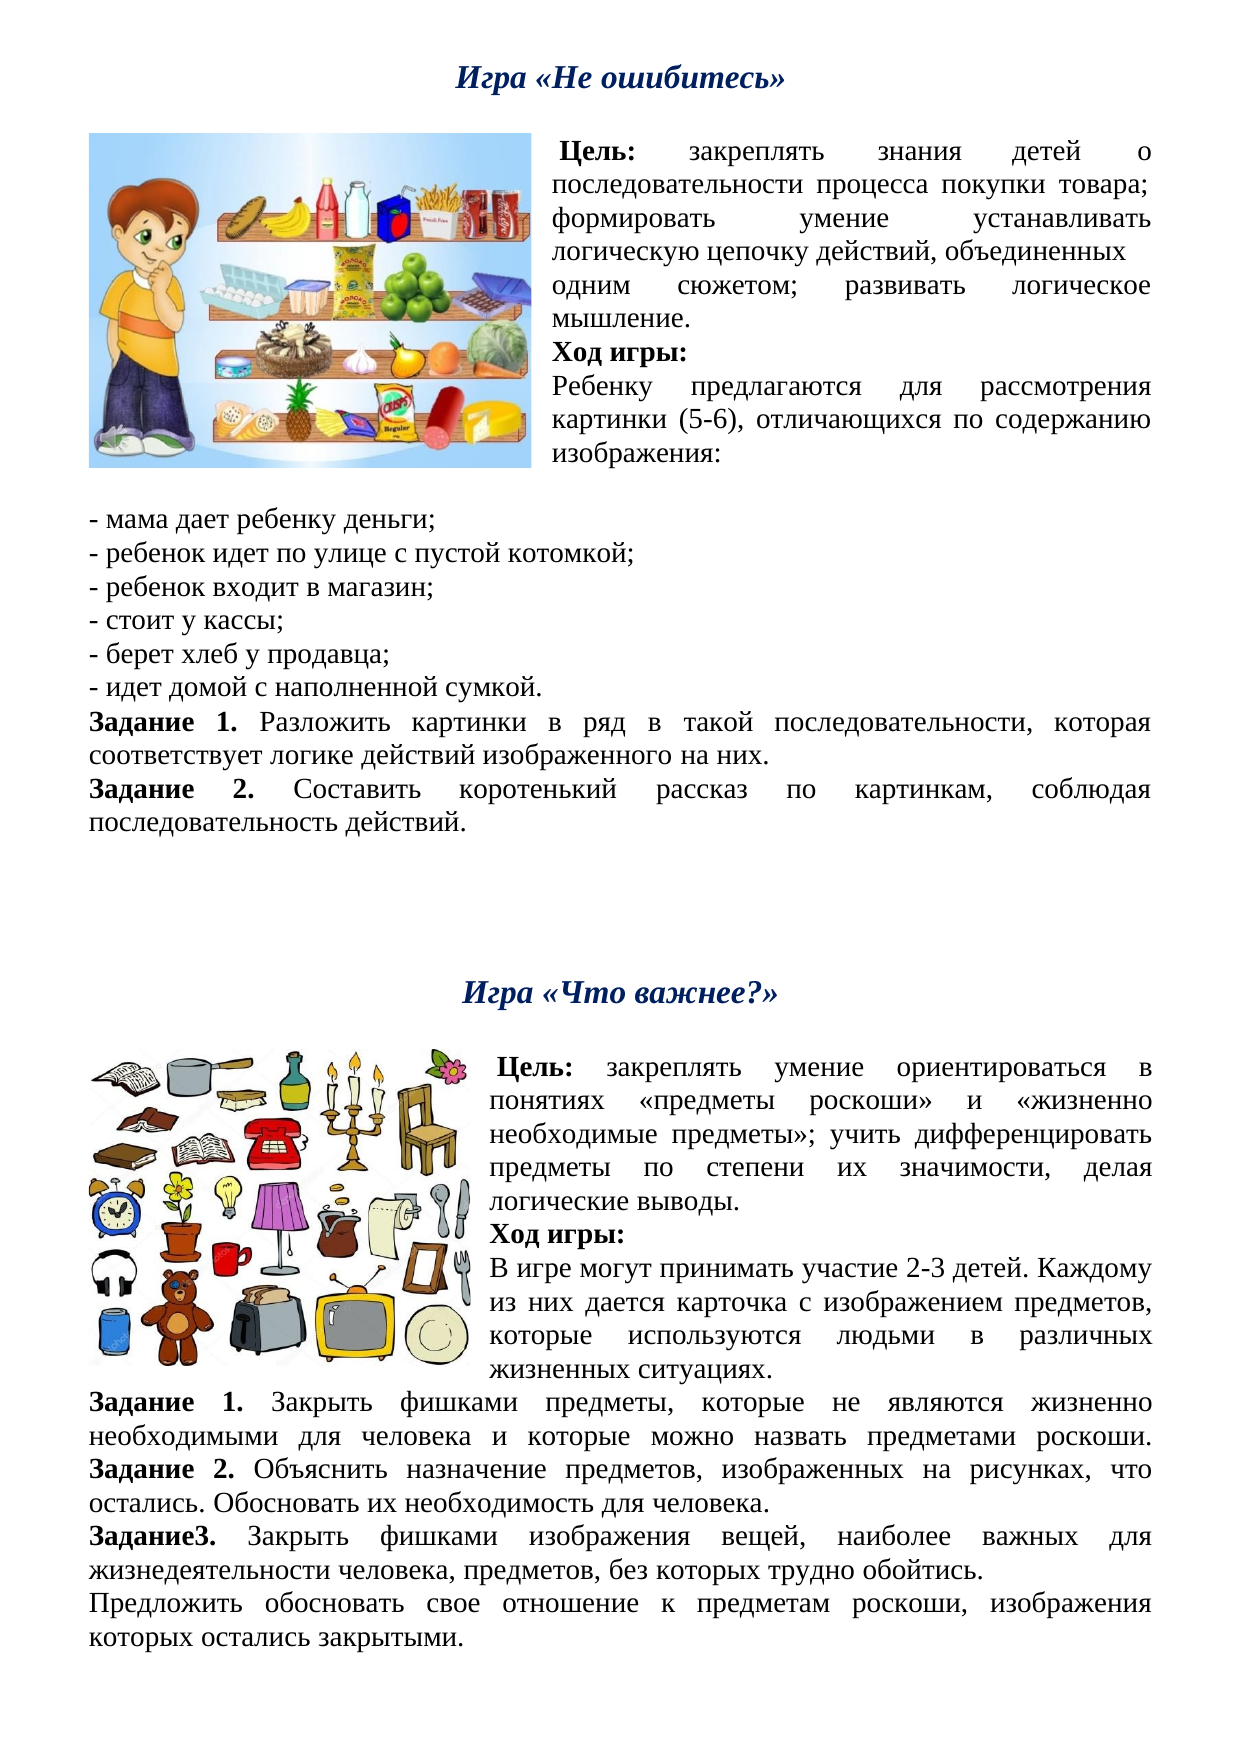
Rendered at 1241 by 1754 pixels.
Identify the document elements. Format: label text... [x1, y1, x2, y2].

list идет домой с наполненной сумкой. [88, 670, 1178, 704]
text Задание3. Закрыть фишками изображения вещей, наиболее важных для жизнедеятельности человека, предметов, без которых трудно обойтись. [88, 1518, 1152, 1586]
text Задание 1. Разложить картинки в ряд в такой последовательности, которая соответствует логике действий изображенного на них. [88, 704, 1152, 771]
list берет хлеб у продавца; [88, 637, 1178, 670]
subtitle Игра «Не ошибитесь» [181, 57, 1061, 95]
subtitle Ход игры: [489, 1217, 1178, 1250]
list мама дает ребенку деньги; [88, 502, 1178, 536]
list ребенок входит в магазин; [88, 569, 1178, 603]
subtitle Игра «Что важнее?» [181, 972, 1060, 1011]
text Задание 2. Составить коротенький рассказ по картинкам, соблюдая последовательность действий. [88, 771, 1152, 838]
picture [88, 1049, 471, 1366]
list стоит у кассы; [88, 603, 1178, 637]
text Ребенку предлагаются для рассмотрения картинки (5-6), отличающихся по содержанию изображения: [552, 368, 1151, 469]
text Предложить обосновать свое отношение к предметам роскоши, изображения которых остались закрытыми. [88, 1586, 1152, 1653]
picture [88, 133, 532, 468]
text Цель: закреплять умение ориентироваться в понятиях «предметы роскоши» и «жизненно необходимые предметы»; учить дифференцировать предметы по степени их значимости, делая логические выводы. [489, 1049, 1153, 1216]
list ребенок идет по улице с пустой котомкой; [88, 536, 1178, 569]
text Задание 1. Закрыть фишками предметы, которые не являются жизненно необходимыми для человека и которые можно назвать предметами роскоши. Задание 2. Объяснить назначение предметов, изображенных на рисунках, что остались. Обосновать их необходимость для человека. [88, 1384, 1152, 1518]
subtitle Ход игры: [552, 335, 1178, 368]
text Цель: закреплять знания детей о последовательности процесса покупки товара; формировать умение устанавливать логическую цепочку действий, объединенных одним сюжетом; развивать логическое мышление. [552, 133, 1152, 334]
text В игре могут принимать участие 2-3 детей. Каждому из них дается карточка с изображением предметов, которые используются людьми в различных жизненных ситуациях. [489, 1250, 1153, 1384]
